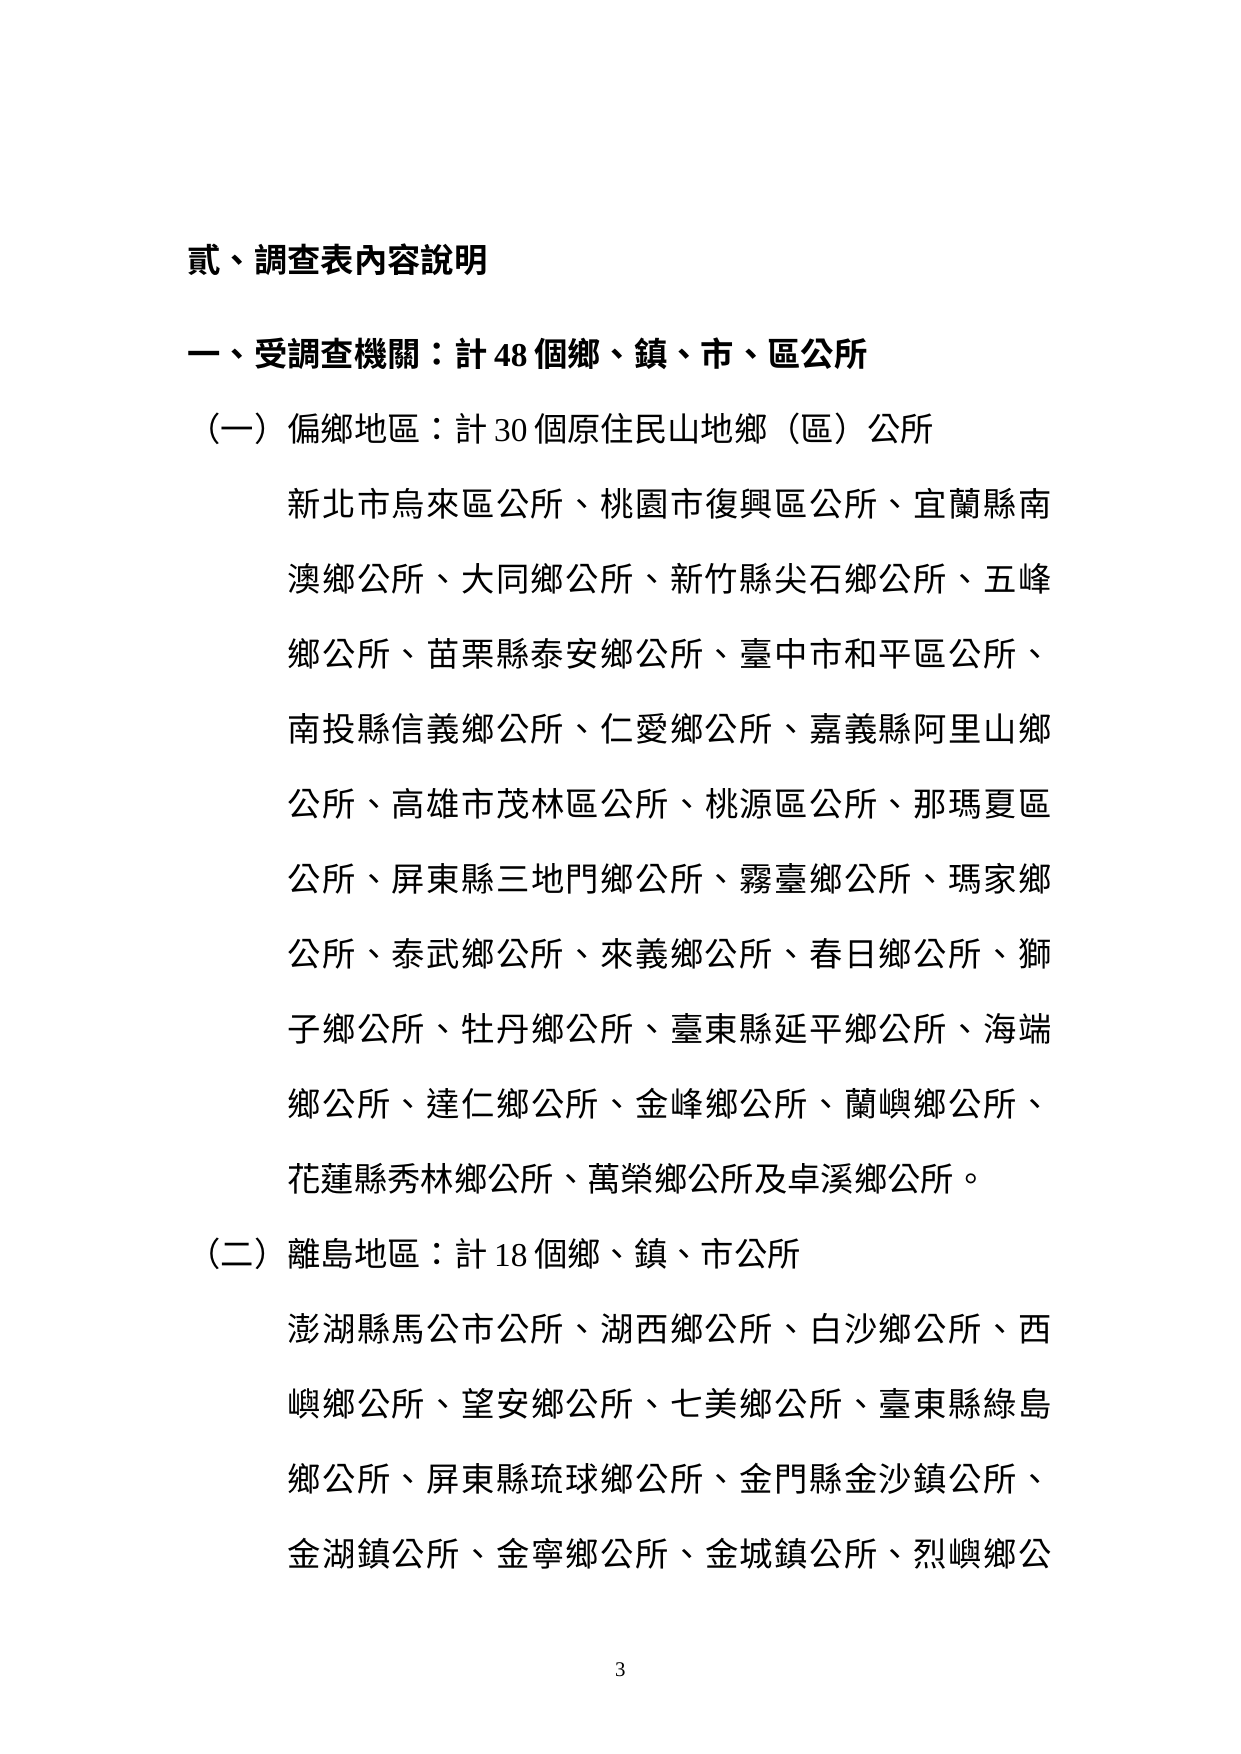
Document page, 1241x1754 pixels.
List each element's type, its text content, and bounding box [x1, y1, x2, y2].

text 一、受調查機關：計48個鄉、鎮、市、區公所 [187, 314, 1053, 389]
text 新北市烏來區公所、桃園市復興區公所、宜蘭縣南澳鄉公所、大同鄉公所、新竹縣尖石鄉公所、五峰鄉公所、苗栗縣泰安鄉公所、臺中市和平區公所、南投縣信義鄉公所、仁愛鄉公所、嘉義縣阿里山鄉公所、高雄市茂林區公所、桃源區公所、那瑪夏區公所、屏東縣三地門鄉公所、霧臺鄉公所、瑪家鄉公所、泰武鄉公所、來義鄉公所、春日鄉公所、獅子鄉公所、牡丹鄉公所、臺東縣延平鄉公所、海端鄉公所、達仁鄉公所、金峰鄉公所、蘭嶼鄉公所、花蓮縣秀林鄉公所、萬榮鄉公所及卓溪鄉公所。 [287, 464, 1053, 1214]
text （二）離島地區：計18個鄉、鎮、市公所 [187, 1214, 1053, 1289]
text 貳、調查表內容說明 [187, 221, 1053, 296]
text （一）偏鄉地區：計30個原住民山地鄉（區）公所 [187, 389, 1053, 464]
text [287, 1289, 1053, 1589]
